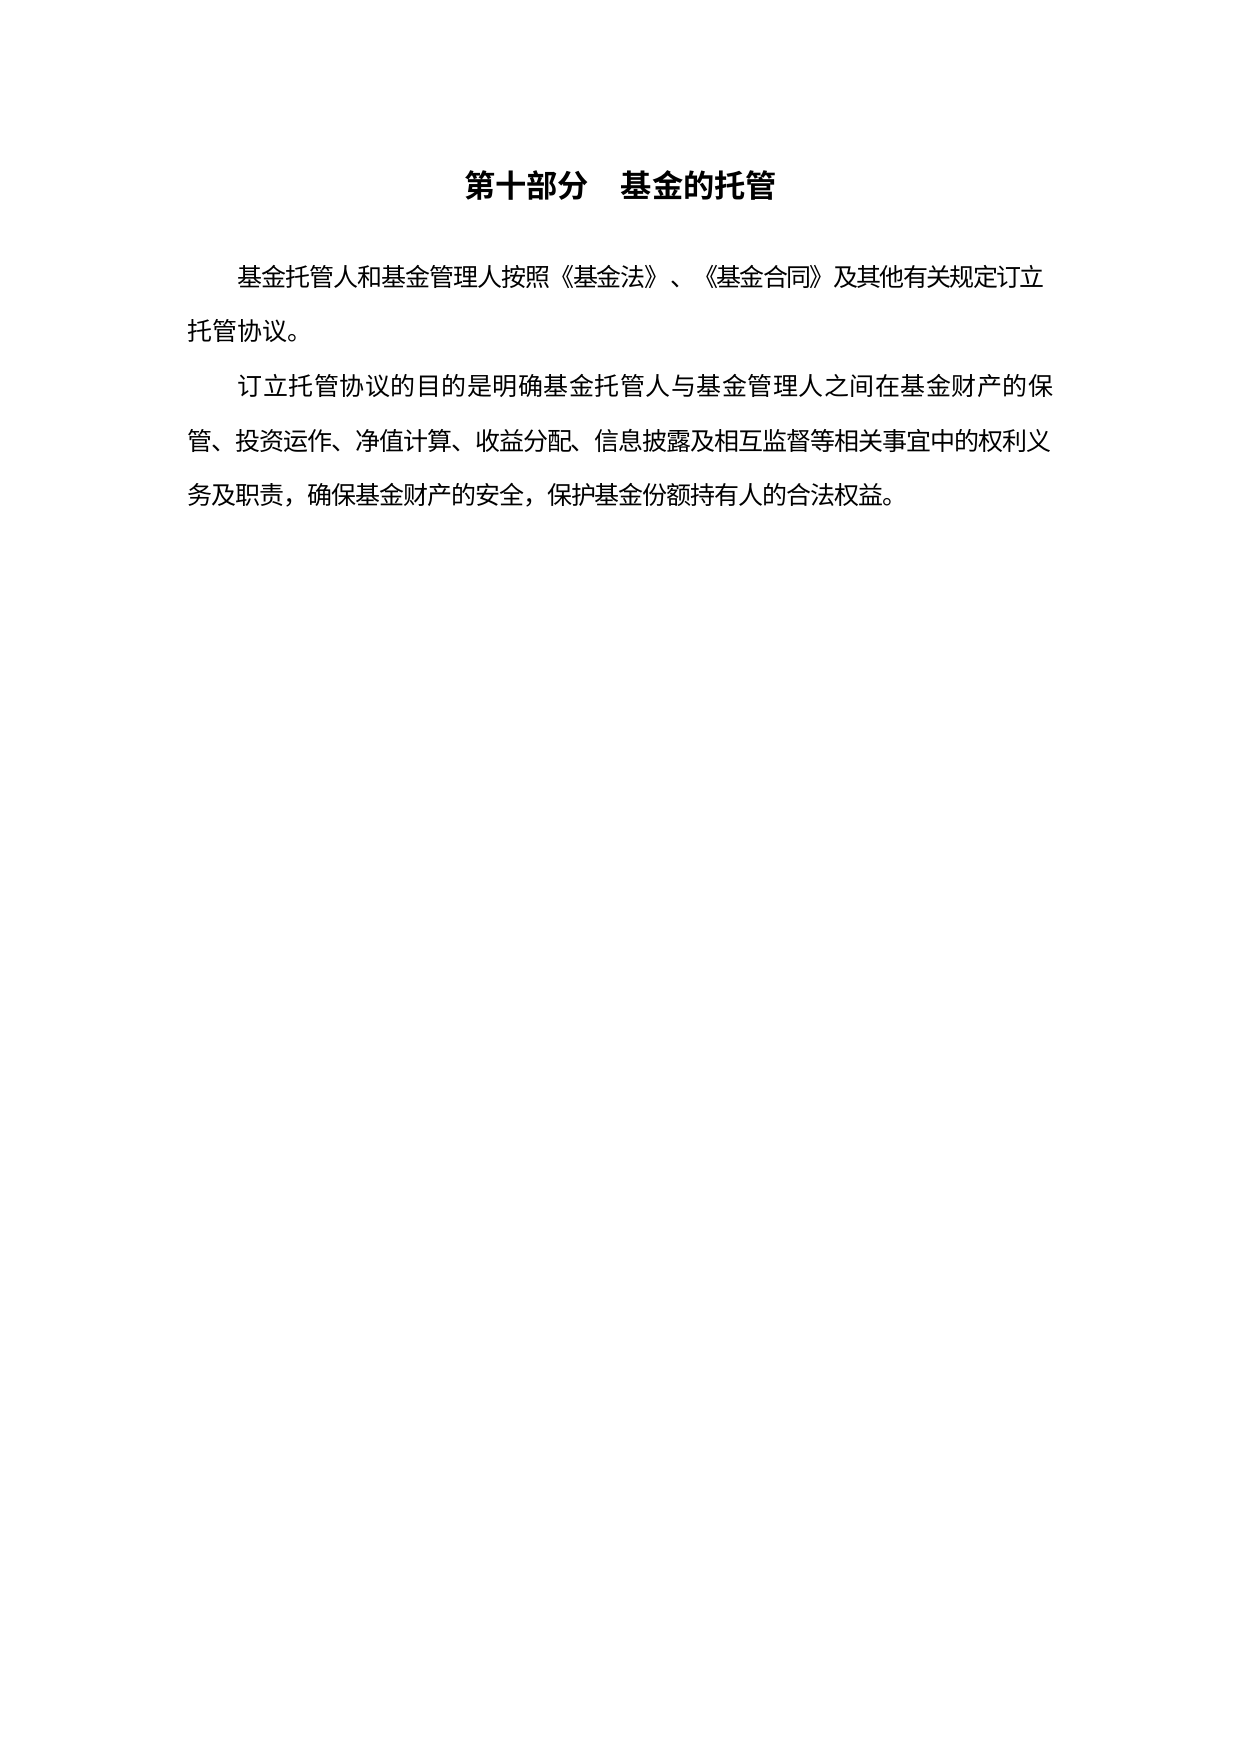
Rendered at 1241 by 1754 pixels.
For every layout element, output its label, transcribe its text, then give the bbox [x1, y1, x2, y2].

text 订立托管协议的目的是明确基金托管人与基金管理人之间在基金财产的保管、投资运作、净值计算、收益分配、信息披露及相互监督等相关事宜中的权利义务及职责，确保基金财产的安全，保护基金份额持有人的合法权益。 [187, 366, 1054, 512]
text 基金托管人和基金管理人按照《基金法》、《基金合同》及其他有关规定订立托管协议。 [187, 257, 1053, 348]
subtitle 第十部分 基金的托管 [175, 156, 1066, 207]
